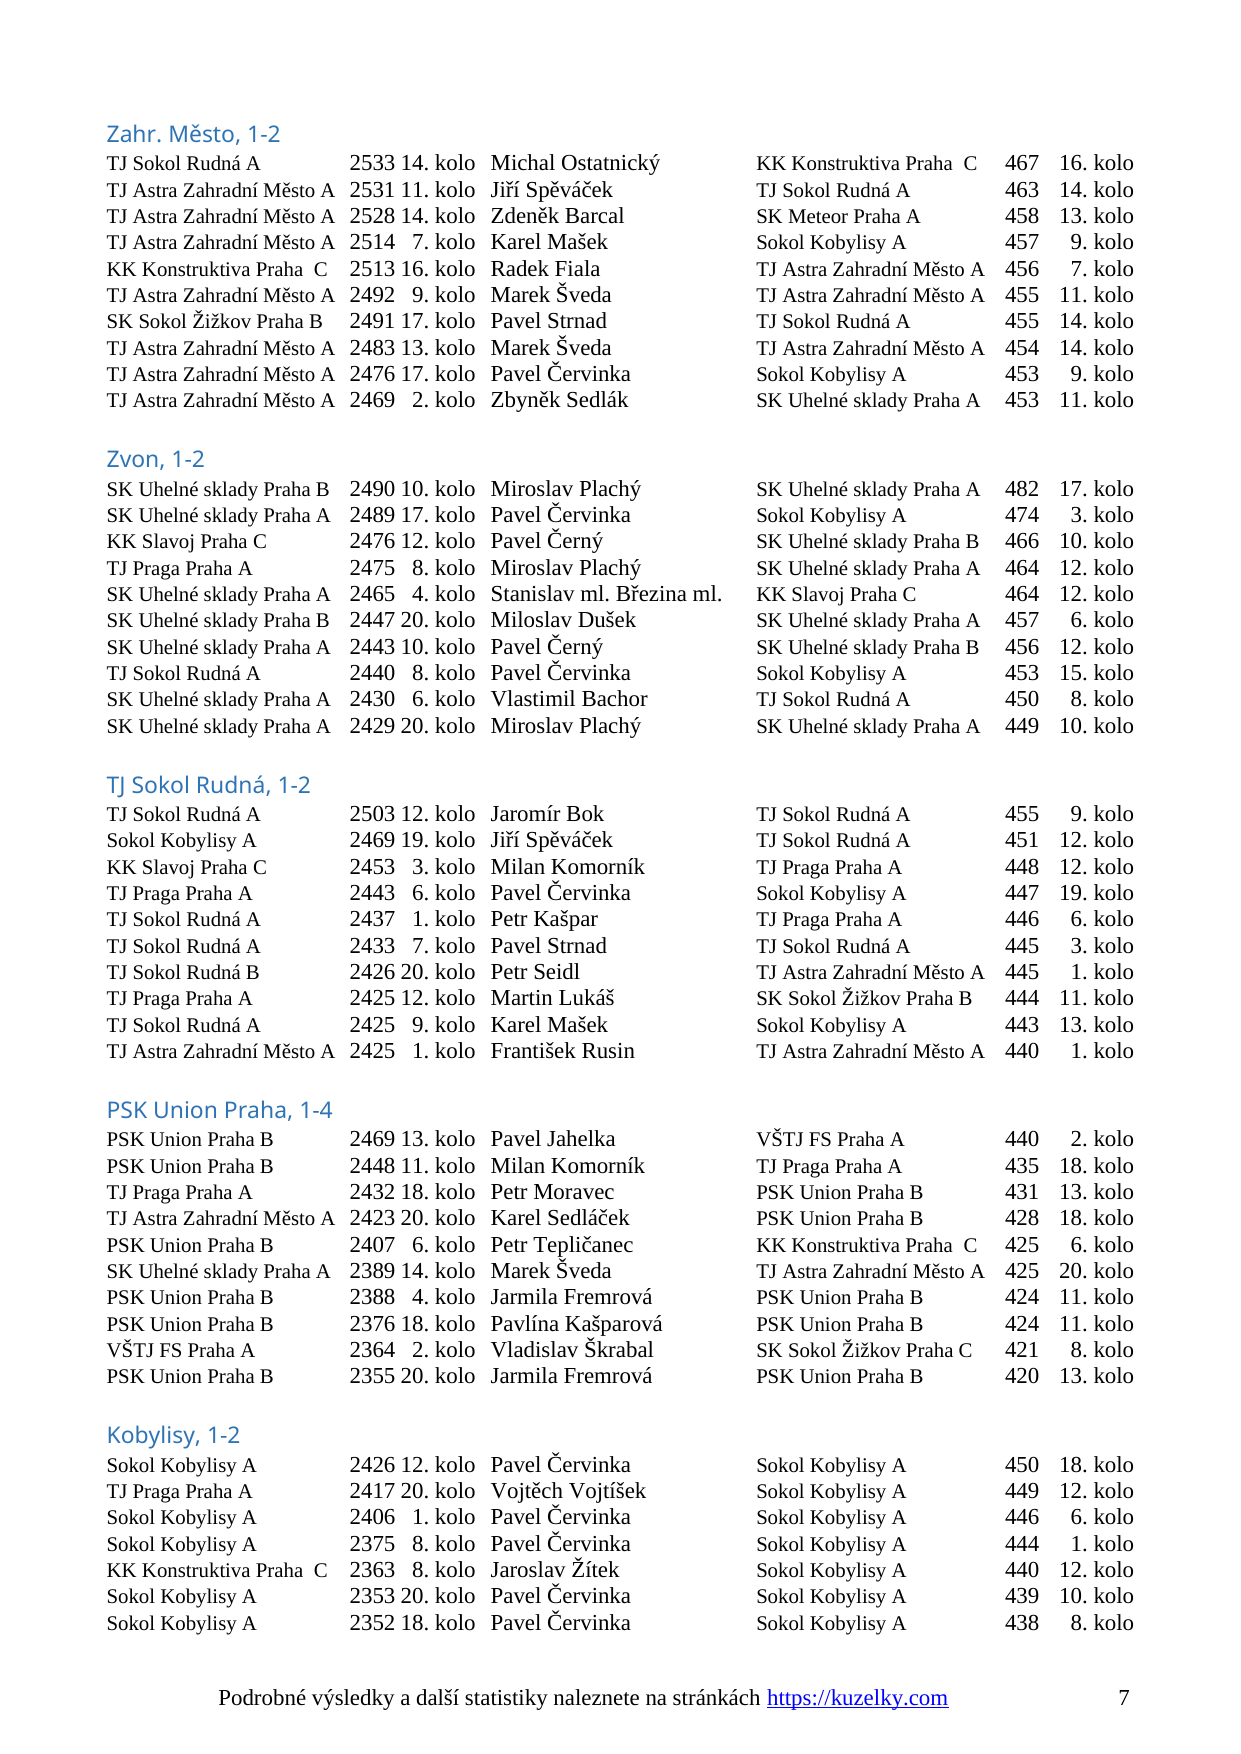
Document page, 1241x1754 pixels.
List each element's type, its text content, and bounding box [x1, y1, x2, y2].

text TJ Astra Zahradní Město A 2492 9. kolo Marek Šveda TJ Astra Zahradní Město A 455 11. kolo [106, 281, 1134, 307]
text PSK Union Praha B 2376 18. kolo Pavlína Kašparová PSK Union Praha B 424 11. kolo [106, 1310, 1134, 1336]
text SK Uhelné sklady Praha A 2489 17. kolo Pavel Červinka Sokol Kobylisy A 474 3. kolo [106, 501, 1134, 527]
text TJ Sokol Rudná A 2503 12. kolo Jaromír Bok TJ Sokol Rudná A 455 9. kolo [106, 800, 1134, 826]
text SK Sokol Žižkov Praha B 2491 17. kolo Pavel Strnad TJ Sokol Rudná A 455 14. kolo [106, 307, 1134, 334]
text VŠTJ FS Praha A 2364 2. kolo Vladislav Škrabal SK Sokol Žižkov Praha C 421 8. kolo [106, 1336, 1134, 1362]
text TJ Sokol Rudná A 2437 1. kolo Petr Kašpar TJ Praga Praha A 446 6. kolo [106, 905, 1134, 932]
text TJ Sokol Rudná A 2425 9. kolo Karel Mašek Sokol Kobylisy A 443 13. kolo [106, 1011, 1134, 1037]
text PSK Union Praha B 2388 4. kolo Jarmila Fremrová PSK Union Praha B 424 11. kolo [106, 1283, 1134, 1310]
text KK Konstruktiva Praha C 2513 16. kolo Radek Fiala TJ Astra Zahradní Město A 456 7. kolo [106, 255, 1134, 281]
text Sokol Kobylisy A 2353 20. kolo Pavel Červinka Sokol Kobylisy A 439 10. kolo [106, 1582, 1134, 1609]
text TJ Praga Praha A 2475 8. kolo Miroslav Plachý SK Uhelné sklady Praha A 464 12. kolo [106, 554, 1134, 580]
text TJ Astra Zahradní Město A 2514 7. kolo Karel Mašek Sokol Kobylisy A 457 9. kolo [106, 228, 1134, 255]
subtitle TJ Sokol Rudná, 1-2 [106, 769, 1134, 800]
text Sokol Kobylisy A 2352 18. kolo Pavel Červinka Sokol Kobylisy A 438 8. kolo [106, 1609, 1134, 1635]
text Sokol Kobylisy A 2469 19. kolo Jiří Spěváček TJ Sokol Rudná A 451 12. kolo [106, 826, 1134, 853]
text SK Uhelné sklady Praha A 2443 10. kolo Pavel Černý SK Uhelné sklady Praha B 456 12. kolo [106, 633, 1134, 659]
text KK Slavoj Praha C 2476 12. kolo Pavel Černý SK Uhelné sklady Praha B 466 10. kolo [106, 527, 1134, 554]
text TJ Praga Praha A 2443 6. kolo Pavel Červinka Sokol Kobylisy A 447 19. kolo [106, 879, 1134, 905]
text TJ Praga Praha A 2432 18. kolo Petr Moravec PSK Union Praha B 431 13. kolo [106, 1178, 1134, 1204]
text TJ Sokol Rudná A 2533 14. kolo Michal Ostatnický KK Konstruktiva Praha C 467 16. kolo [106, 149, 1134, 176]
text TJ Astra Zahradní Město A 2425 1. kolo František Rusin TJ Astra Zahradní Město A 440 1. kolo [106, 1037, 1134, 1063]
text PSK Union Praha B 2355 20. kolo Jarmila Fremrová PSK Union Praha B 420 13. kolo [106, 1362, 1134, 1389]
text TJ Astra Zahradní Město A 2528 14. kolo Zdeněk Barcal SK Meteor Praha A 458 13. kolo [106, 202, 1134, 228]
text TJ Astra Zahradní Město A 2469 2. kolo Zbyněk Sedlák SK Uhelné sklady Praha A 453 11. kolo [106, 387, 1134, 413]
text PSK Union Praha B 2407 6. kolo Petr Tepličanec KK Konstruktiva Praha C 425 6. kolo [106, 1231, 1134, 1257]
text Sokol Kobylisy A 2426 12. kolo Pavel Červinka Sokol Kobylisy A 450 18. kolo [106, 1451, 1134, 1477]
text Sokol Kobylisy A 2375 8. kolo Pavel Červinka Sokol Kobylisy A 444 1. kolo [106, 1530, 1134, 1556]
text SK Uhelné sklady Praha A 2430 6. kolo Vlastimil Bachor TJ Sokol Rudná A 450 8. kolo [106, 686, 1134, 712]
subtitle Zahr. Město, 1-2 [106, 118, 1134, 149]
text TJ Sokol Rudná A 2433 7. kolo Pavel Strnad TJ Sokol Rudná A 445 3. kolo [106, 932, 1134, 958]
text SK Uhelné sklady Praha A 2389 14. kolo Marek Šveda TJ Astra Zahradní Město A 425 20. kolo [106, 1257, 1134, 1283]
text TJ Sokol Rudná B 2426 20. kolo Petr Seidl TJ Astra Zahradní Město A 445 1. kolo [106, 958, 1134, 984]
text KK Konstruktiva Praha C 2363 8. kolo Jaroslav Žítek Sokol Kobylisy A 440 12. kolo [106, 1556, 1134, 1582]
subtitle Kobylisy, 1-2 [106, 1419, 1134, 1451]
text TJ Praga Praha A 2425 12. kolo Martin Lukáš SK Sokol Žižkov Praha B 444 11. kolo [106, 984, 1134, 1011]
text TJ Astra Zahradní Město A 2476 17. kolo Pavel Červinka Sokol Kobylisy A 453 9. kolo [106, 360, 1134, 387]
text SK Uhelné sklady Praha B 2490 10. kolo Miroslav Plachý SK Uhelné sklady Praha A 482 17. kolo [106, 475, 1134, 501]
text KK Slavoj Praha C 2453 3. kolo Milan Komorník TJ Praga Praha A 448 12. kolo [106, 853, 1134, 879]
text TJ Astra Zahradní Město A 2531 11. kolo Jiří Spěváček TJ Sokol Rudná A 463 14. kolo [106, 176, 1134, 202]
subtitle Zvon, 1-2 [106, 443, 1134, 475]
subtitle PSK Union Praha, 1-4 [106, 1094, 1134, 1125]
text SK Uhelné sklady Praha A 2465 4. kolo Stanislav ml. Březina ml. KK Slavoj Praha C 464 12. kolo [106, 580, 1134, 606]
text SK Uhelné sklady Praha B 2447 20. kolo Miloslav Dušek SK Uhelné sklady Praha A 457 6. kolo [106, 606, 1134, 633]
text PSK Union Praha B 2469 13. kolo Pavel Jahelka VŠTJ FS Praha A 440 2. kolo [106, 1125, 1134, 1152]
text TJ Sokol Rudná A 2440 8. kolo Pavel Červinka Sokol Kobylisy A 453 15. kolo [106, 659, 1134, 686]
text TJ Astra Zahradní Město A 2423 20. kolo Karel Sedláček PSK Union Praha B 428 18. kolo [106, 1204, 1134, 1231]
text TJ Astra Zahradní Město A 2483 13. kolo Marek Šveda TJ Astra Zahradní Město A 454 14. kolo [106, 334, 1134, 360]
text SK Uhelné sklady Praha A 2429 20. kolo Miroslav Plachý SK Uhelné sklady Praha A 449 10. kolo [106, 712, 1134, 738]
text PSK Union Praha B 2448 11. kolo Milan Komorník TJ Praga Praha A 435 18. kolo [106, 1152, 1134, 1178]
text TJ Praga Praha A 2417 20. kolo Vojtěch Vojtíšek Sokol Kobylisy A 449 12. kolo [106, 1477, 1134, 1503]
text Sokol Kobylisy A 2406 1. kolo Pavel Červinka Sokol Kobylisy A 446 6. kolo [106, 1503, 1134, 1530]
